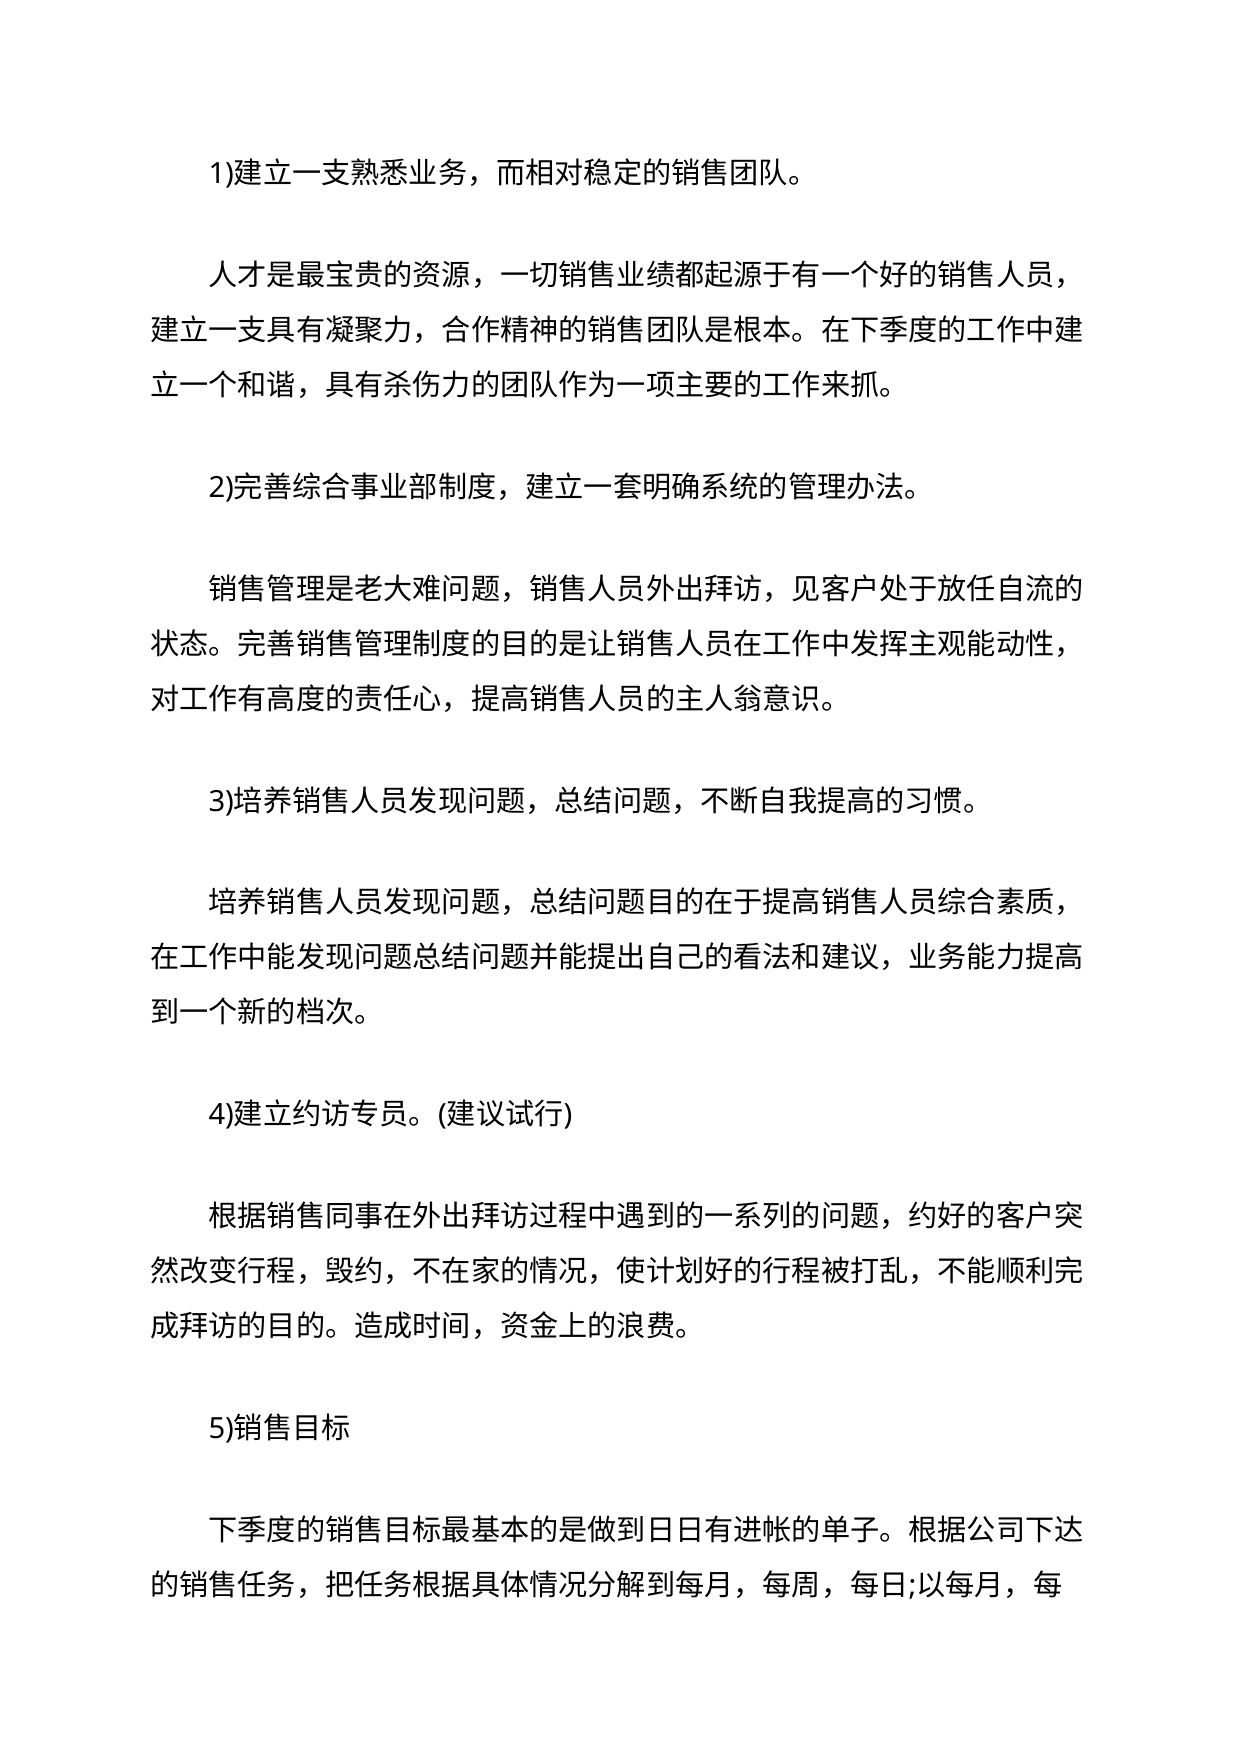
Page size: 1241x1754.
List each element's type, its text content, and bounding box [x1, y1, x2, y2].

text 2)完善综合事业部制度，建立一套明确系统的管理办法。 [150, 463, 1090, 506]
text 4)建立约访专员。(建议试行) [150, 1091, 1090, 1133]
text 根据销售同事在外出拜访过程中遇到的一系列的问题，约好的客户突然改变行程，毁约，不在家的情况，使计划好的行程被打乱，不能顺利完成拜访的目的。造成时间，资金上的浪费。 [150, 1193, 1090, 1345]
text 培养销售人员发现问题，总结问题目的在于提高销售人员综合素质，在工作中能发现问题总结问题并能提出自己的看法和建议，业务能力提高到一个新的档次。 [150, 879, 1090, 1031]
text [150, 1506, 1090, 1603]
text 1)建立一支熟悉业务，而相对稳定的销售团队。 [150, 150, 1090, 192]
text 销售管理是老大难问题，销售人员外出拜访，见客户处于放任自流的状态。完善销售管理制度的目的是让销售人员在工作中发挥主观能动性，对工作有高度的责任心，提高销售人员的主人翁意识。 [150, 566, 1090, 718]
text 人才是最宝贵的资源，一切销售业绩都起源于有一个好的销售人员，建立一支具有凝聚力，合作精神的销售团队是根本。在下季度的工作中建立一个和谐，具有杀伤力的团队作为一项主要的工作来抓。 [150, 252, 1090, 404]
text 3)培养销售人员发现问题，总结问题，不断自我提高的习惯。 [150, 777, 1090, 819]
text 5)销售目标 [150, 1404, 1090, 1447]
